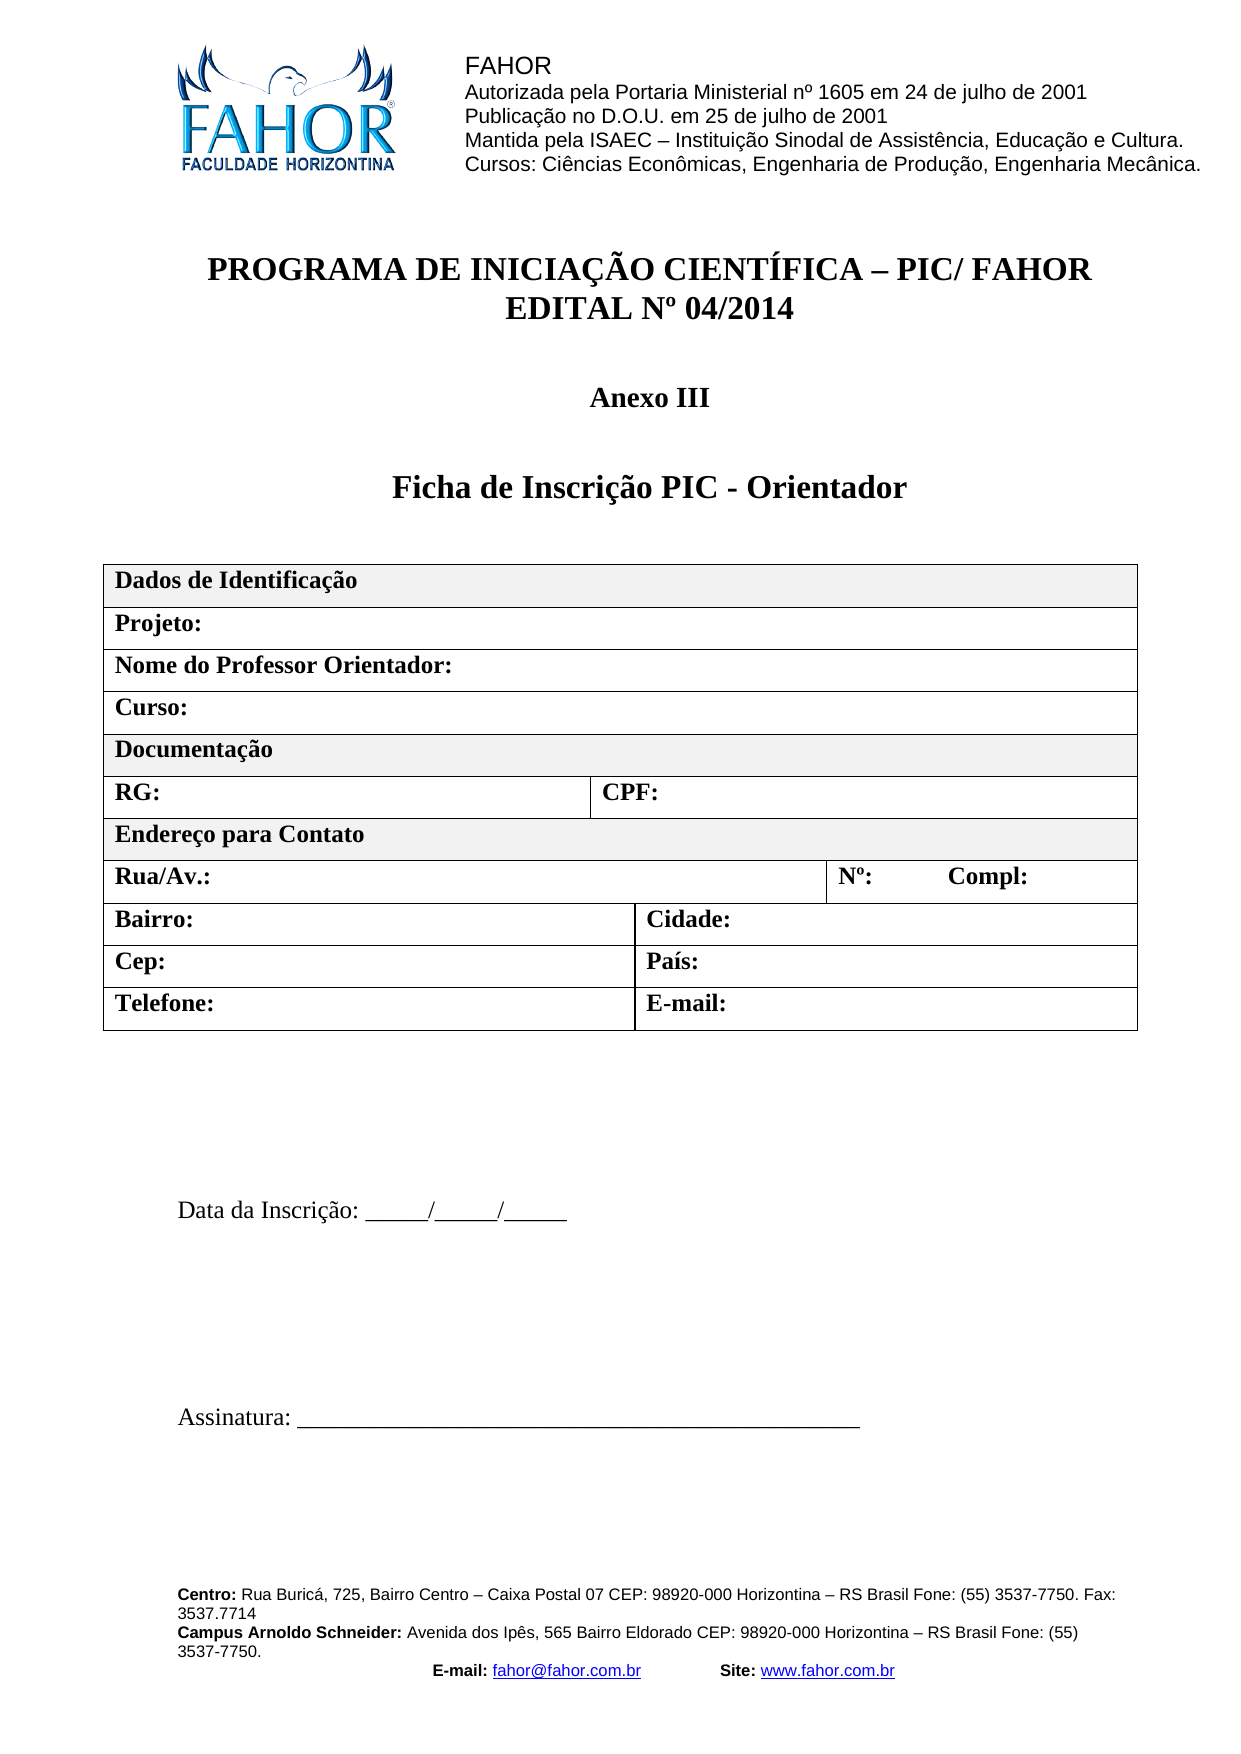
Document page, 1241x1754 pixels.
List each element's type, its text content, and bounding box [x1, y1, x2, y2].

table_cell Projeto: [104, 608, 1137, 649]
text Data da Inscrição: _____/_____/_____ [177, 1196, 1122, 1224]
table_cell Cep: [104, 946, 634, 987]
text Anexo III [177, 380, 1122, 414]
table_cell País: [636, 946, 1137, 987]
text PROGRAMA DE INICIAÇÃO CIENTÍFICA – PIC/ FAHOR EDITAL Nº 04/2014 [177, 250, 1122, 326]
table_cell Documentação [104, 735, 1137, 776]
table_cell Bairro: [104, 904, 634, 945]
table_cell Endereço para Contato [104, 819, 1137, 860]
table_cell Rua/Av.: [104, 861, 826, 903]
table_cell Nº: Compl: [827, 861, 1137, 903]
table_cell Nome do Professor Orientador: [104, 650, 1137, 691]
table_cell Telefone: [104, 988, 634, 1029]
table_cell CPF: [591, 777, 1137, 818]
table_header Dados de Identificação [104, 565, 1137, 607]
text Ficha de Inscrição PIC - Orientador [177, 467, 1122, 506]
table_cell RG: [104, 777, 590, 818]
picture [177, 44, 397, 171]
table_cell Curso: [104, 692, 1137, 733]
table_cell Cidade: [636, 904, 1137, 945]
text Assinatura: _____________________________________________ [177, 1402, 1122, 1431]
table_cell E-mail: [636, 988, 1137, 1029]
